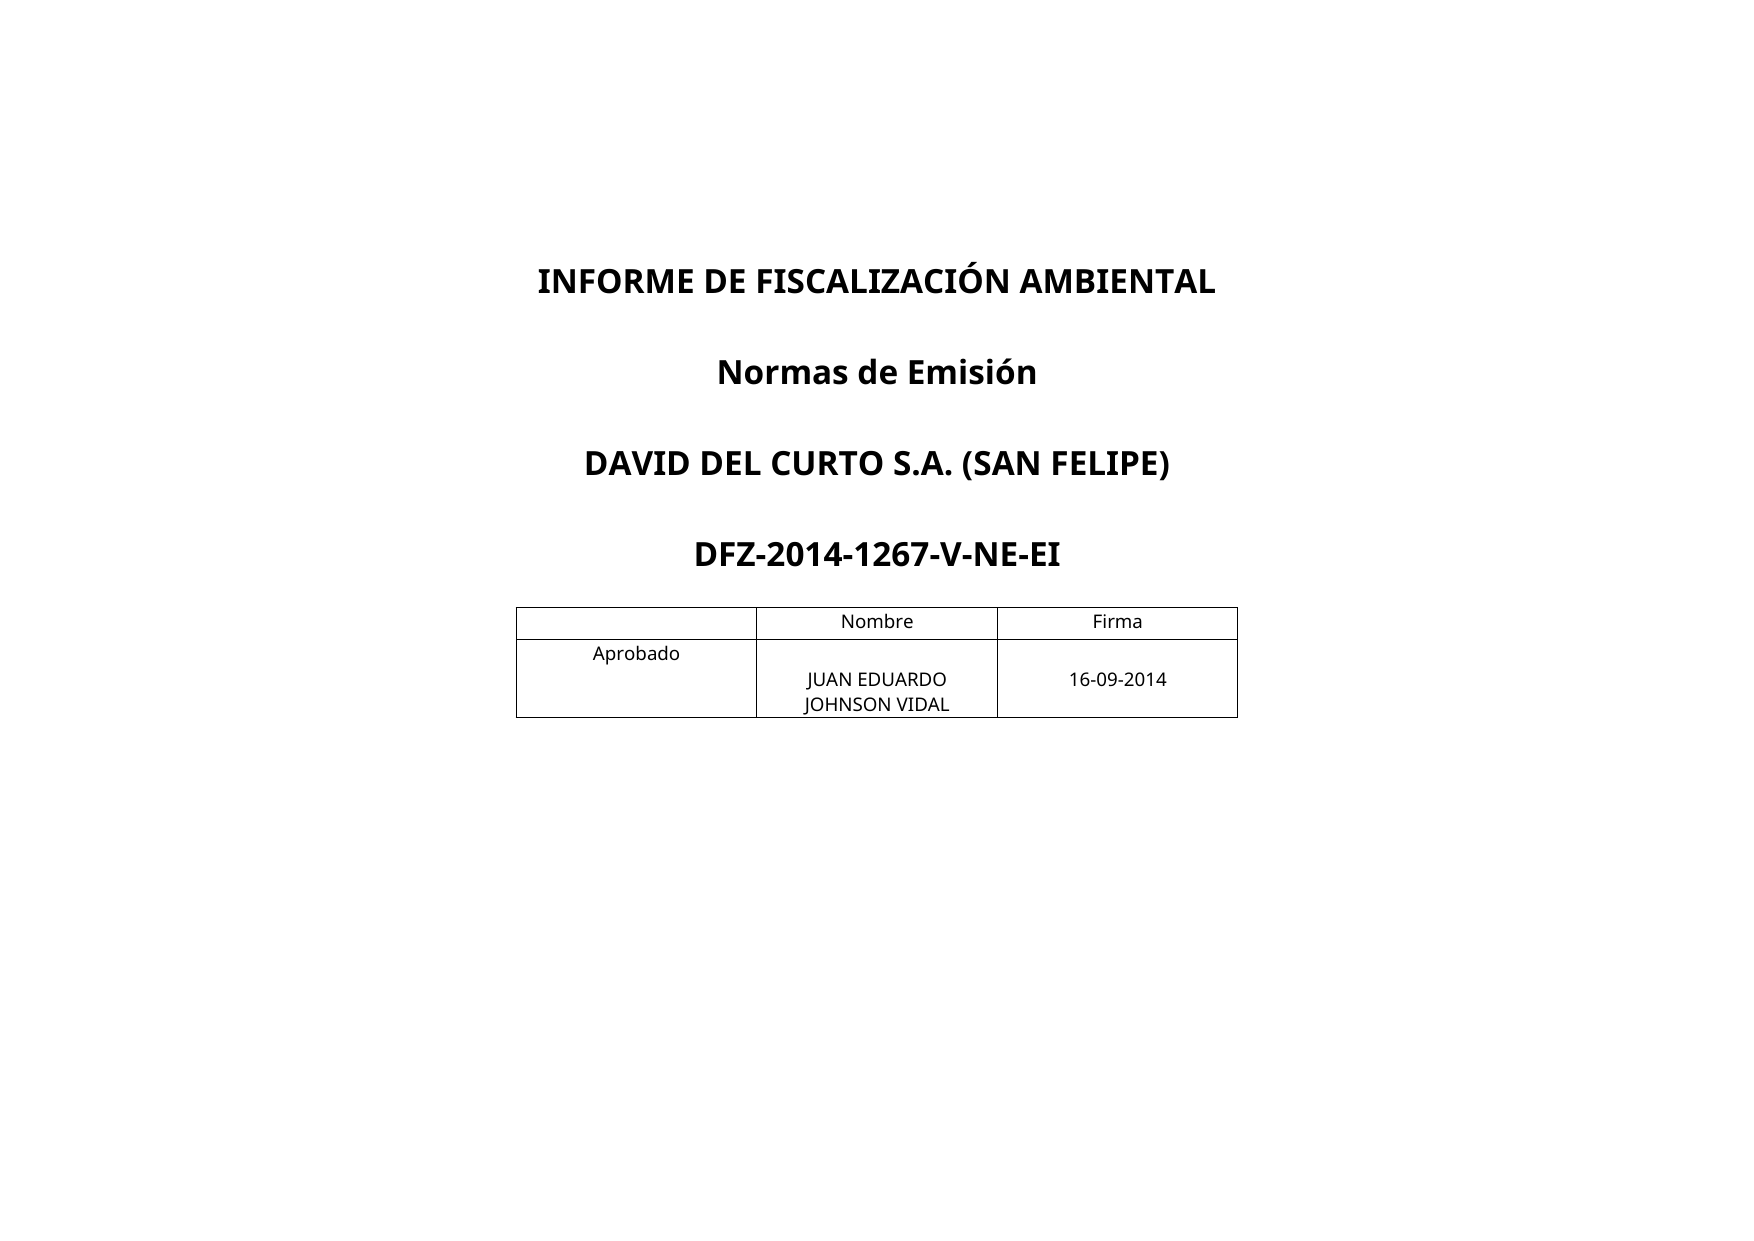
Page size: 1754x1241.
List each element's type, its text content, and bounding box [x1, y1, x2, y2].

text INFORME DE FISCALIZACIÓN AMBIENTAL [150, 212, 1604, 303]
text DFZ-2014-1267-V-NE-EI [150, 485, 1604, 576]
table_header [517, 608, 756, 639]
table_cell JUAN EDUARDO JOHNSON VIDAL [757, 640, 997, 717]
table_header Nombre [757, 608, 997, 639]
text DAVID DEL CURTO S.A. (SAN FELIPE) [150, 394, 1604, 485]
table_header Firma [998, 608, 1237, 639]
text Normas de Emisión [150, 303, 1604, 394]
table_cell 16-09-2014 [998, 640, 1237, 717]
table_cell Aprobado [517, 640, 756, 717]
